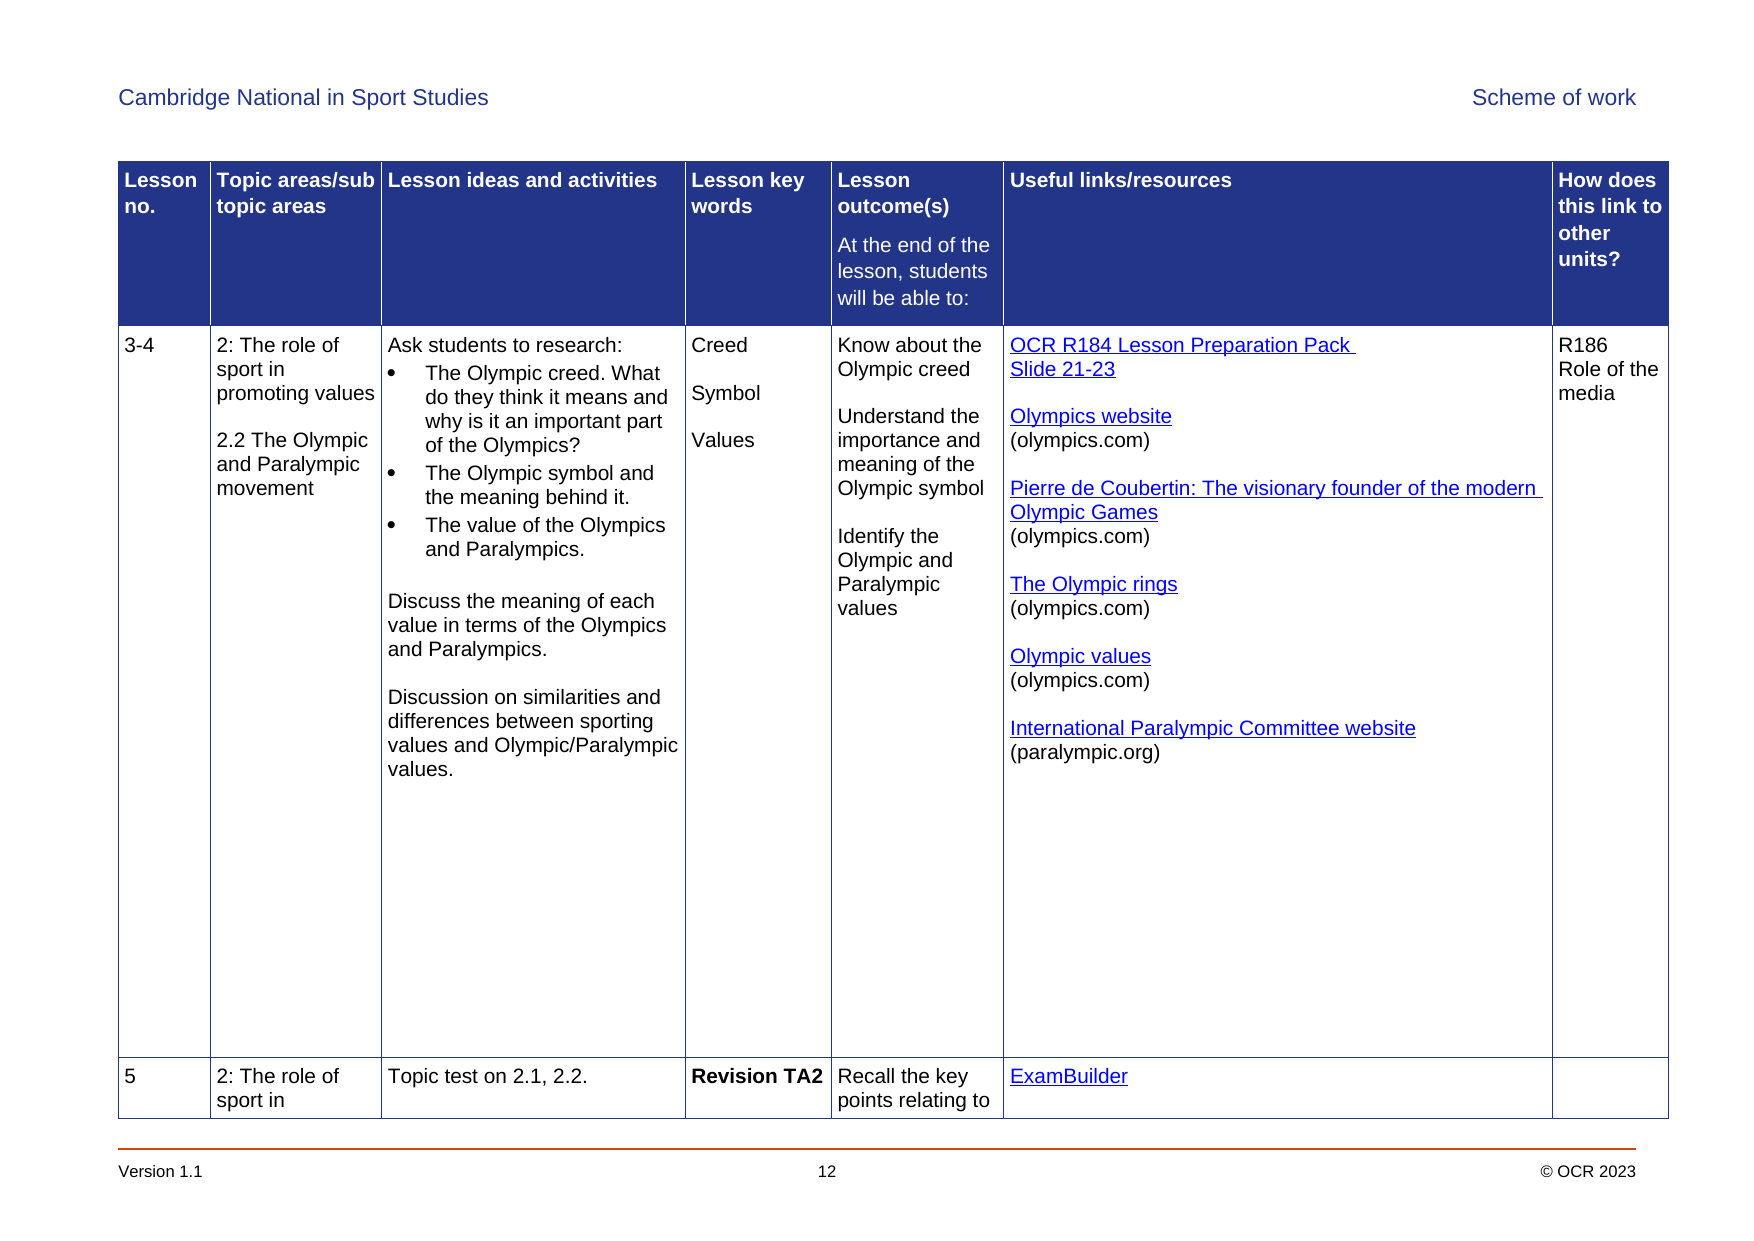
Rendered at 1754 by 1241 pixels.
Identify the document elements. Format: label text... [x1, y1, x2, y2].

table_cell 3-4 [119, 326, 210, 1057]
table_cell Creed Symbol Values [686, 326, 831, 1057]
table_cell OCR R184 Lesson Preparation Pack Slide 21-23 Olympics website (olympics.com) Pierre de Coubertin: The visionary founder of the modern Olympic Games (olympics.com) The Olympic rings (olympics.com) Olympic values (olympics.com) International Paralympic Committee website (paralympic.org) [1004, 326, 1552, 1057]
table_cell 2: The role of sport in promoting values 2.1 Sport values 2.2 The Olympic and Paralympic movement [211, 1058, 381, 1118]
table_cell 5 [119, 1058, 210, 1118]
table_header Lesson key words [686, 162, 831, 325]
table_cell 2: The role of sport in promoting values 2.2 The Olympic and Paralympic movement [211, 326, 381, 1057]
table_header How does this link to other units? [1553, 162, 1668, 325]
table_cell Know about the Olympic creed Understand the importance and meaning of the Olympic symbol Identify the Olympic and Paralympic values [832, 326, 1003, 1057]
table_cell Ask students to research: The Olympic creed. What do they think it means and why is it an important part of the Olympics? The Olympic symbol and the meaning behind it. The value of the Olympics and Paralympics. Discuss the meaning of each value in terms of the Olympics and Paralympics. Discussion on similarities and differences between sporting values and Olympic/Paralympic values. [382, 326, 685, 1057]
table_cell Topic test on 2.1, 2.2. [382, 1058, 685, 1118]
table_cell [1553, 1058, 1668, 1118]
table_header Lesson outcome(s) At the end of the lesson, students will be able to: [832, 162, 1003, 325]
table_cell ExamBuilder [1004, 1058, 1552, 1118]
table_header Lesson no. [119, 162, 210, 325]
table_cell Revision TA2 [686, 1058, 831, 1118]
table_header Lesson ideas and activities [382, 162, 685, 325]
table_cell Recall the key points relating to Sport Values and The Olympic and Paralympic movement [832, 1058, 1003, 1118]
table_cell R186 Role of the media [1553, 326, 1668, 1057]
table_header Useful links/resources [1004, 162, 1552, 325]
table_header Topic areas/sub topic areas [211, 162, 381, 325]
